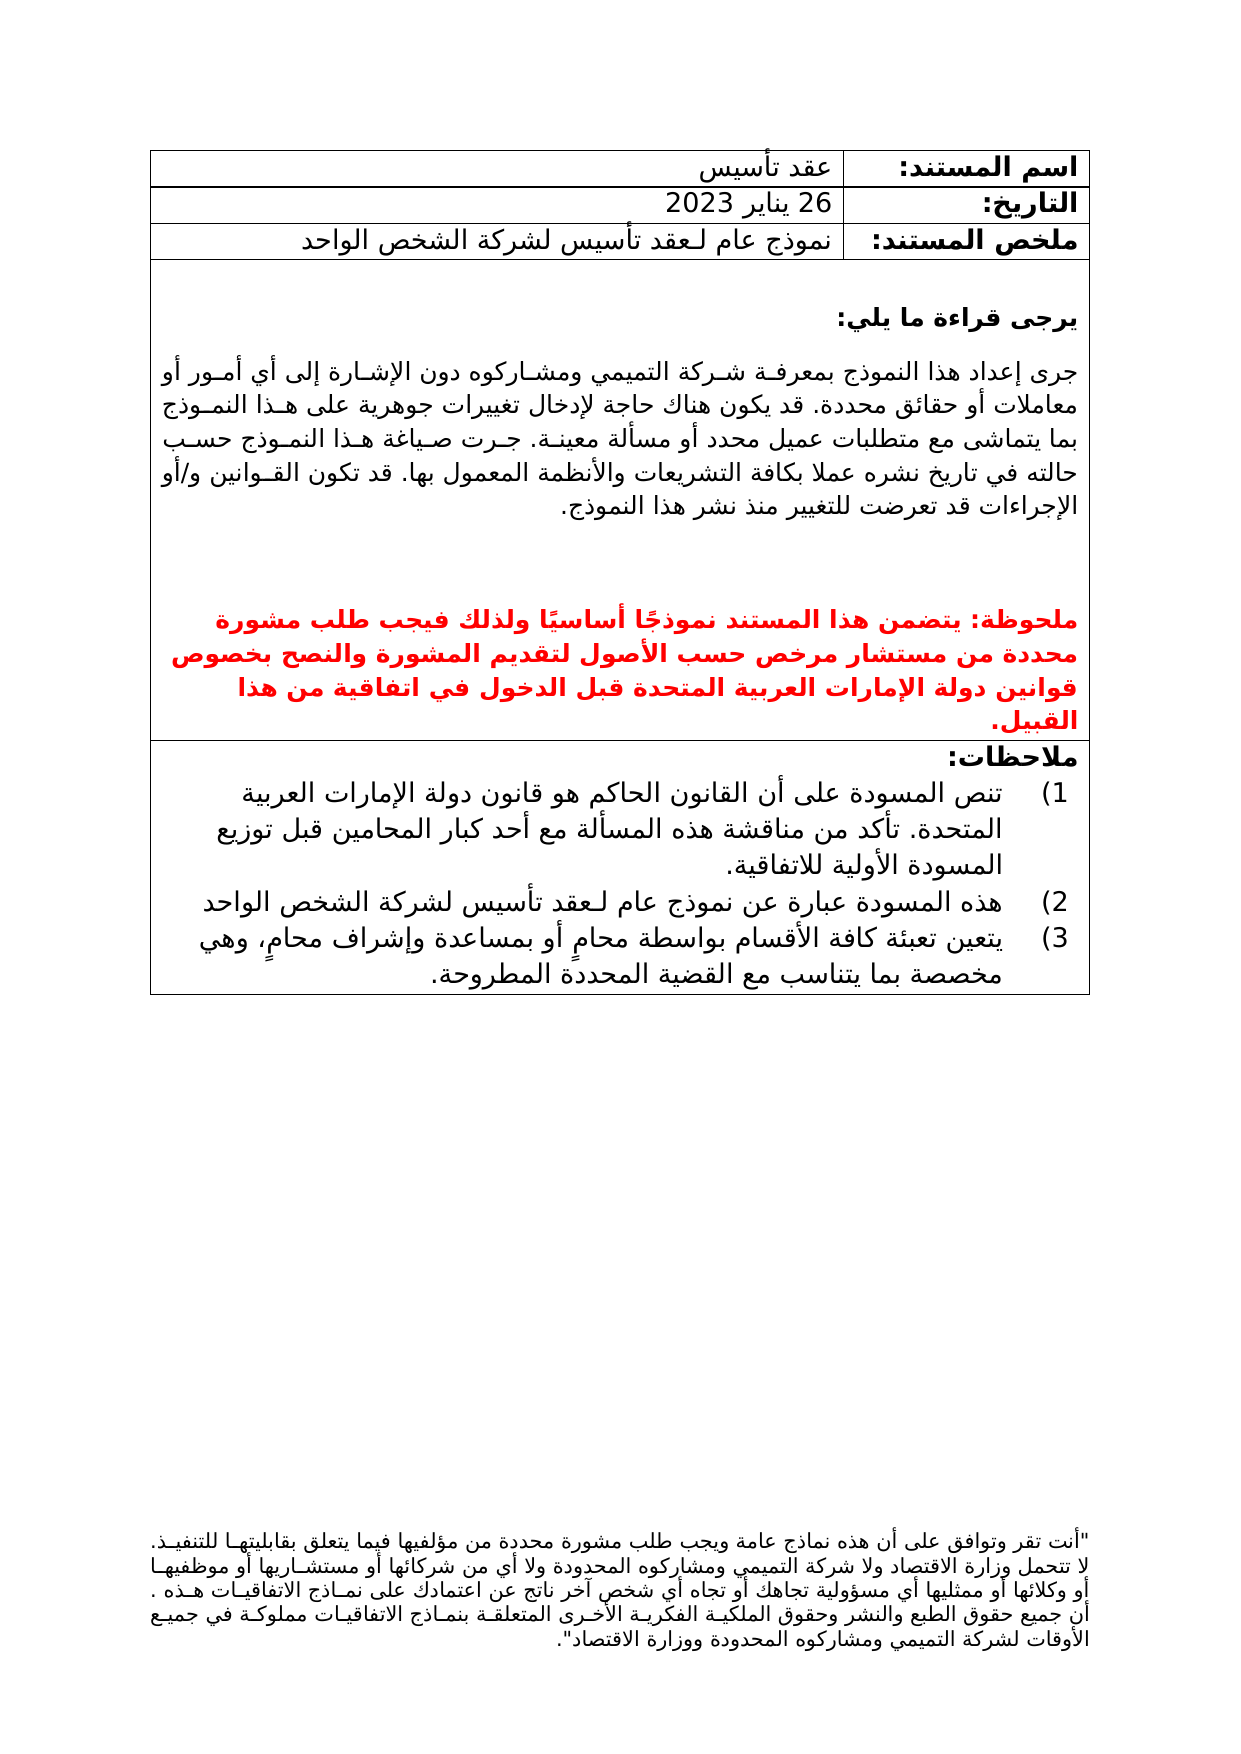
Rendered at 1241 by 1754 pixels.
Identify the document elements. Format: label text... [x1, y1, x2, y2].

table_cell يرجى قراءة ما يلي: جرى إعداد هذا النموذج بمعرفة شركة التميمي ومشاركوه دون الإشارة إلى أي أمور أو معاملات أو حقائق محددة. قد يكون هناك حاجة لإدخال تغييرات جوهرية على هذا النموذج بما يتماشى مع متطلبات عميل محدد أو مسألة معينة. جرت صياغة هذا النموذج حسب حالته في تاريخ نشره عملا بكافة التشريعات والأنظمة المعمول بها. قد تكون القوانين و/أو الإجراءات قد تعرضت للتغيير منذ نشر هذا النموذج. ملحوظة: يتضمن هذا المستند نموذجًا أساسيًا ولذلك فيجب طلب مشورة محددة من مستشار مرخص حسب الأصول لتقديم المشورة والنصح بخصوص قوانين دولة الإمارات العربية المتحدة قبل الدخول في اتفاقية من هذا القبيل. [151, 260, 1089, 740]
table_cell ملاحظات: تنص المسودة على أن القانون الحاكم هو قانون دولة الإمارات العربية المتحدة. تأكد من مناقشة هذه المسألة مع أحد كبار المحامين قبل توزيع المسودة الأولية للاتفاقية. هذه المسودة عبارة عن نموذج عام لـعقد تأسيس لشركة الشخص الواحد يتعين تعبئة كافة الأقسام بواسطة محامٍ أو بمساعدة وإشراف محامٍ، وهي مخصصة بما يتناسب مع القضية المحددة المطروحة. [151, 741, 1089, 994]
table_cell ملخص المستند: [844, 224, 1089, 259]
table_header اسم المستند: [844, 151, 1089, 186]
table_cell 26 يناير 2023 [151, 188, 843, 223]
table_cell نموذج عام لـعقد تأسيس لشركة الشخص الواحد [151, 224, 843, 259]
table_header عقد تأسيس [151, 151, 843, 186]
table_cell التاريخ: [844, 188, 1089, 223]
